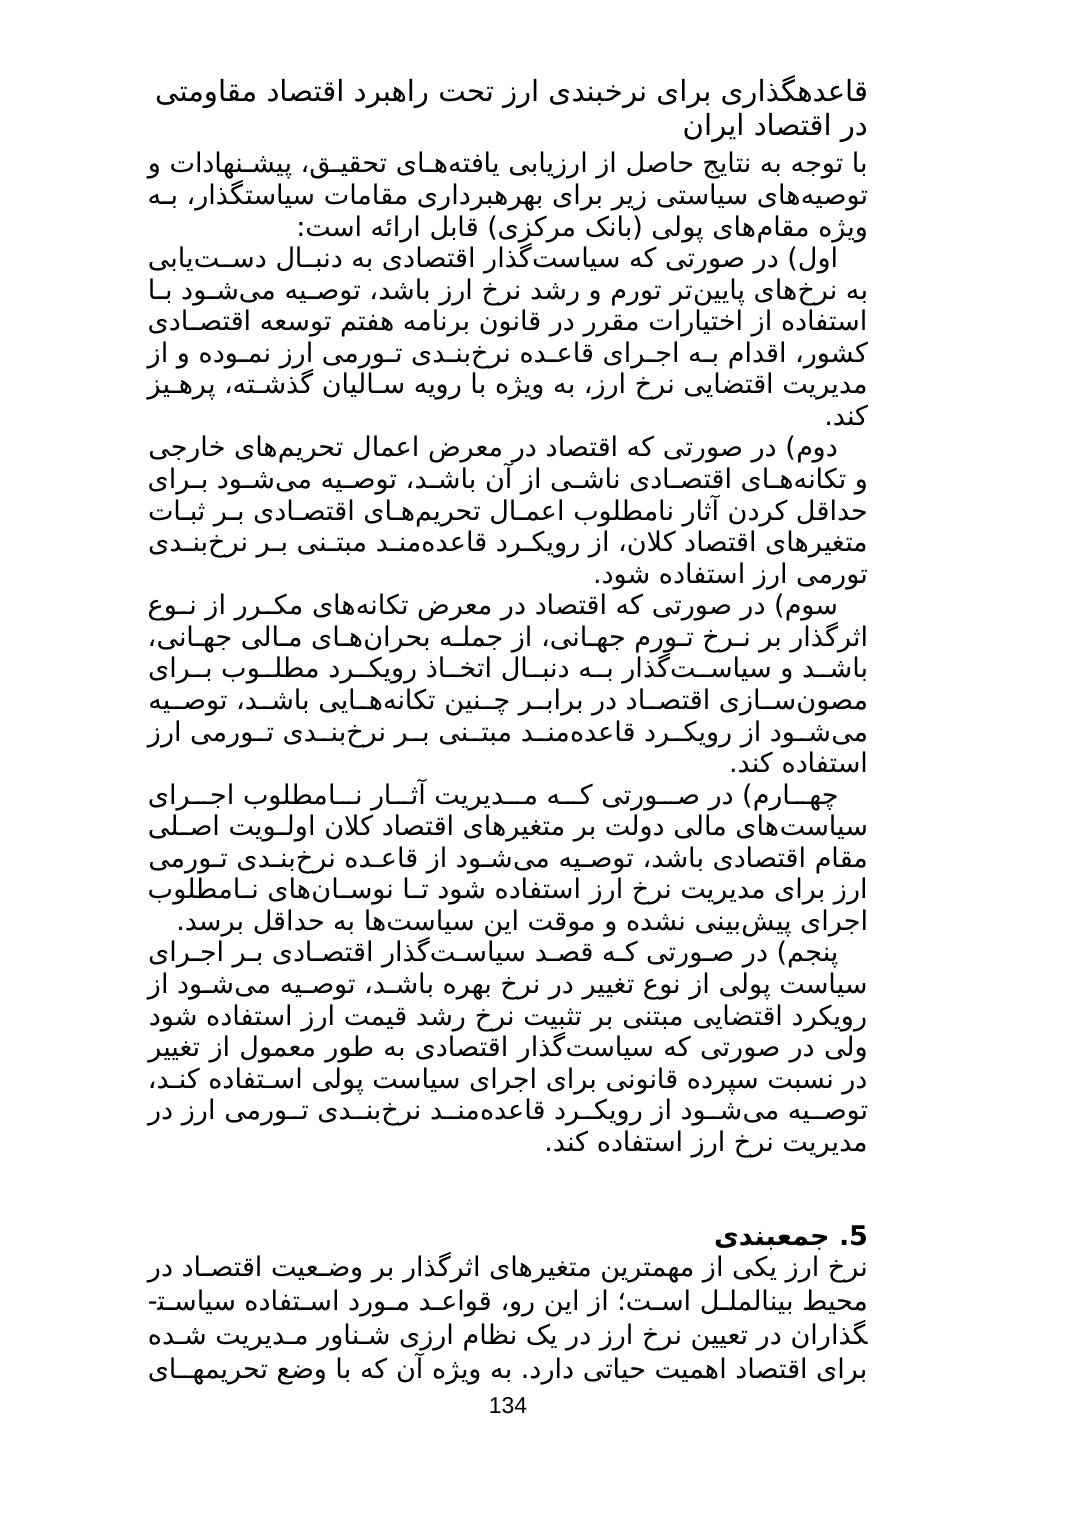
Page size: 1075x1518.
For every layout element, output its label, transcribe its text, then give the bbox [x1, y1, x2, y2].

text اول) در صورتی که سیاست‌گذار اقتصادی به دنبال دست‌یابی به نرخ‌های پایین‌تر تورم و رشد نرخ ارز باشد، توصیه می‌شود با استفاده از اختیارات مقرر در قانون برنامه هفتم توسعه اقتصادی کشور، اقدام به اجرای قاعده نرخ‌بندی تورمی ارز نموده و از مدیریت اقتضایی نرخ ارز، به ویژه با رویه سالیان گذشته، پرهیز کند. [148, 242, 868, 432]
text دوم) در صورتی که اقتصاد در معرض اعمال تحریم‌های خارجی و تکانه‌های اقتصادی ناشی از آن باشد، توصیه می‌شود برای حداقل کردن آثار نامطلوب اعمال تحریم‌های اقتصادی بر ثبات متغیرهای اقتصاد کلان، از رویکرد قاعده‌مند مبتنی بر نرخ‌بندی تورمی ارز استفاده شود. [148, 432, 868, 589]
text چهارم) در صورتی که مدیریت آثار نامطلوب اجرای سیاست‌های مالی دولت بر متغیرهای اقتصاد کلان اولویت اصلی مقام اقتصادی باشد، توصیه می‌شود از قاعده نرخ‌بندی تورمی ارز برای مدیریت نرخ ارز استفاده شود تا نوسان‌های نامطلوب اجرای پیش‌بینی نشده و موقت این سیاست‌ها به حداقل برسد. [148, 779, 868, 937]
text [148, 1251, 868, 1385]
text سوم) در صورتی که اقتصاد در معرض تکانه‌های مکرر از نوع اثرگذار بر نرخ تورم جهانی، از جمله بحران‌های مالی جهانی، باشد و سیاست‌گذار به دنبال اتخاذ رویکرد مطلوب برای مصون‌سازی اقتصاد در برابر چنین تکانه‌هایی باشد، توصیه می‌شود از رویکرد قاعده‌مند مبتنی بر نرخ‌بندی تورمی ارز استفاده کند. [148, 589, 868, 779]
text 5. جمعبندی [148, 1220, 868, 1251]
text با توجه به نتایج حاصل از ارزیابی یافته‌های تحقیق، پیشنهادات و توصیه‌های سیاستی زیر برای بهرهبرداری مقامات سیاستگذار، به ویژه مقام‌های پولی (بانک مرکزی) قابل ارائه است: [148, 148, 868, 242]
text پنجم) در صورتی که قصد سیاست‌گذار اقتصادی بر اجرای سیاست پولی از نوع تغییر در نرخ بهره باشد، توصیه می‌شود از رویکرد اقتضایی مبتنی بر تثبیت نرخ رشد قیمت ارز استفاده شود ولی در صورتی که سیاست‌گذار اقتصادی به طور معمول از تغییر در نسبت سپرده قانونی برای اجرای سیاست پولی استفاده کند، توصیه می‌شود از رویکرد قاعده‌مند نرخ‌بندی تورمی ارز در مدیریت نرخ ارز استفاده کند. [148, 937, 868, 1158]
